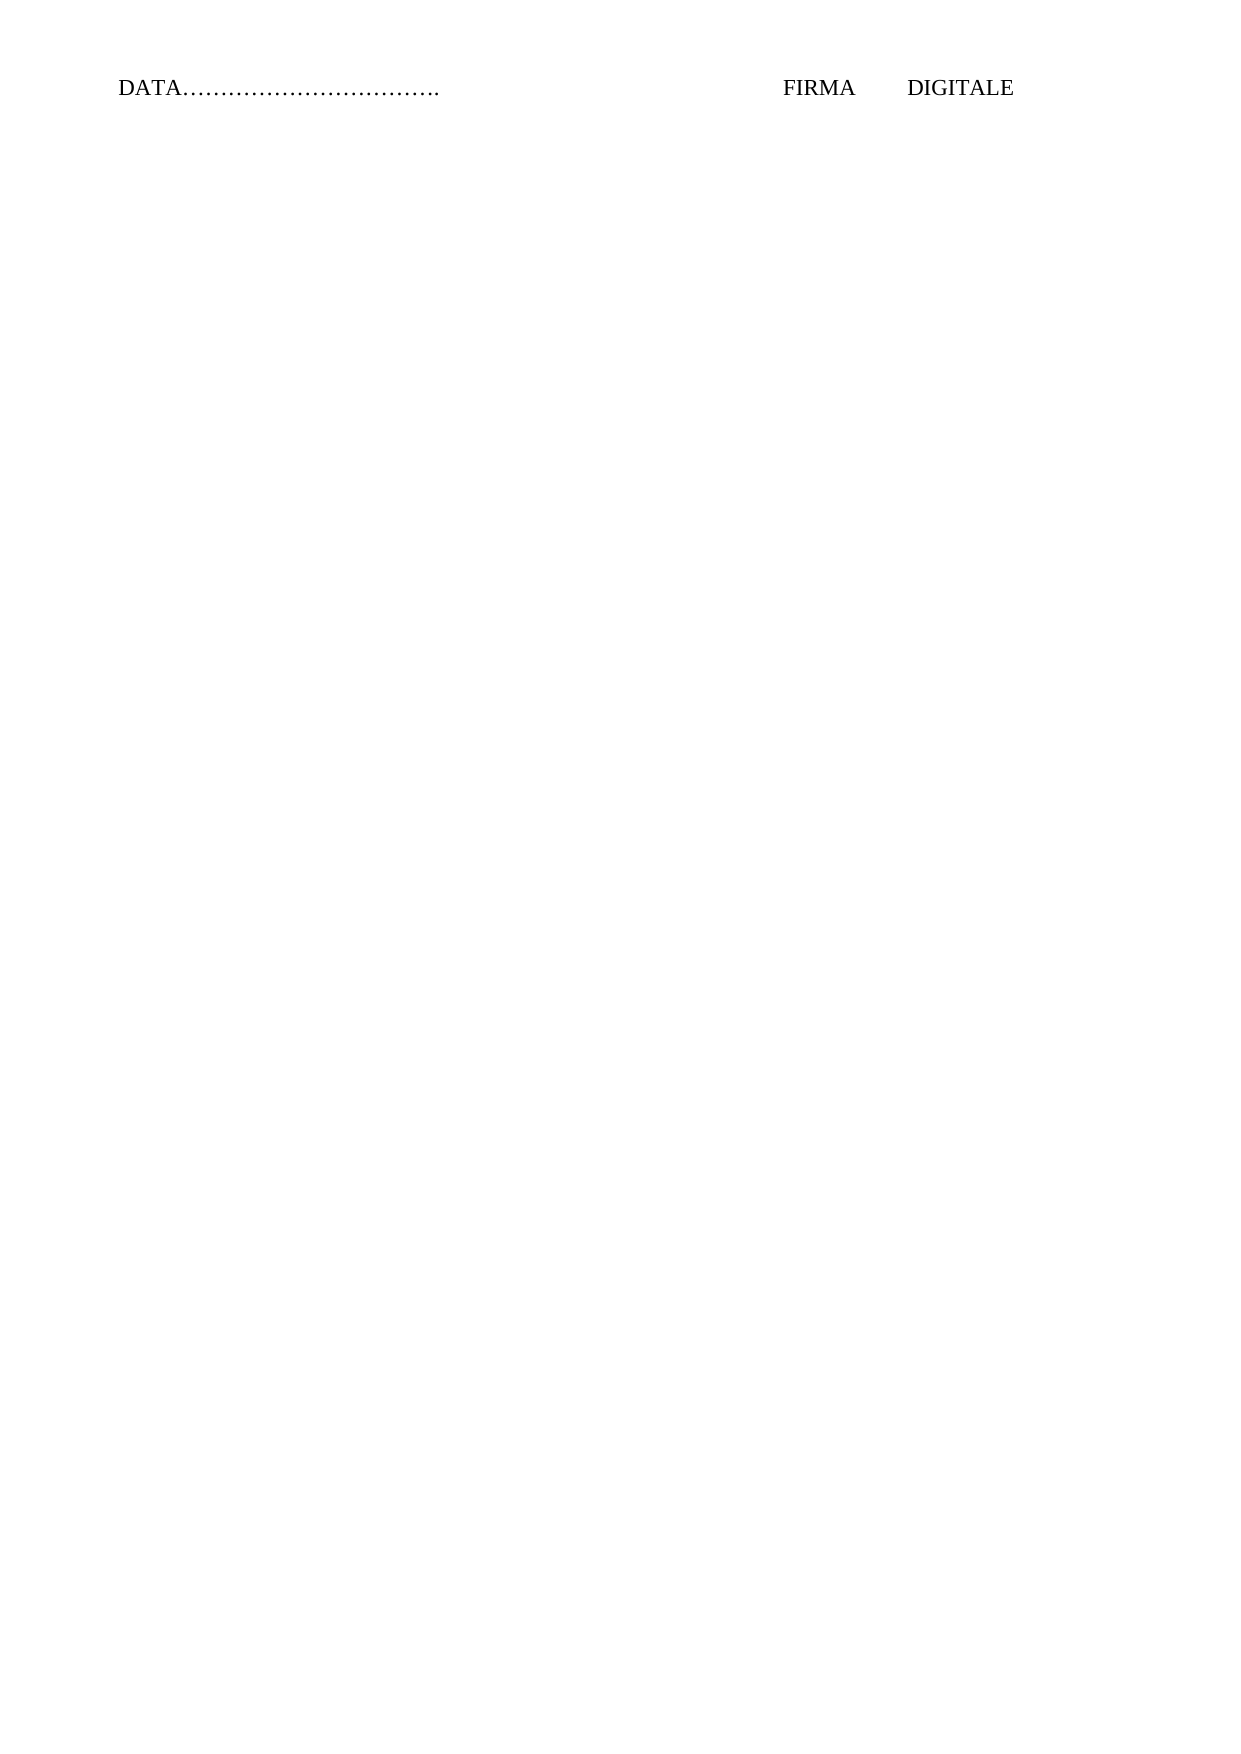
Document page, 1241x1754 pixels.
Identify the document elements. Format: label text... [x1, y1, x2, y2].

text DATA……………………………. FIRMA DIGITALE [118, 74, 1122, 100]
